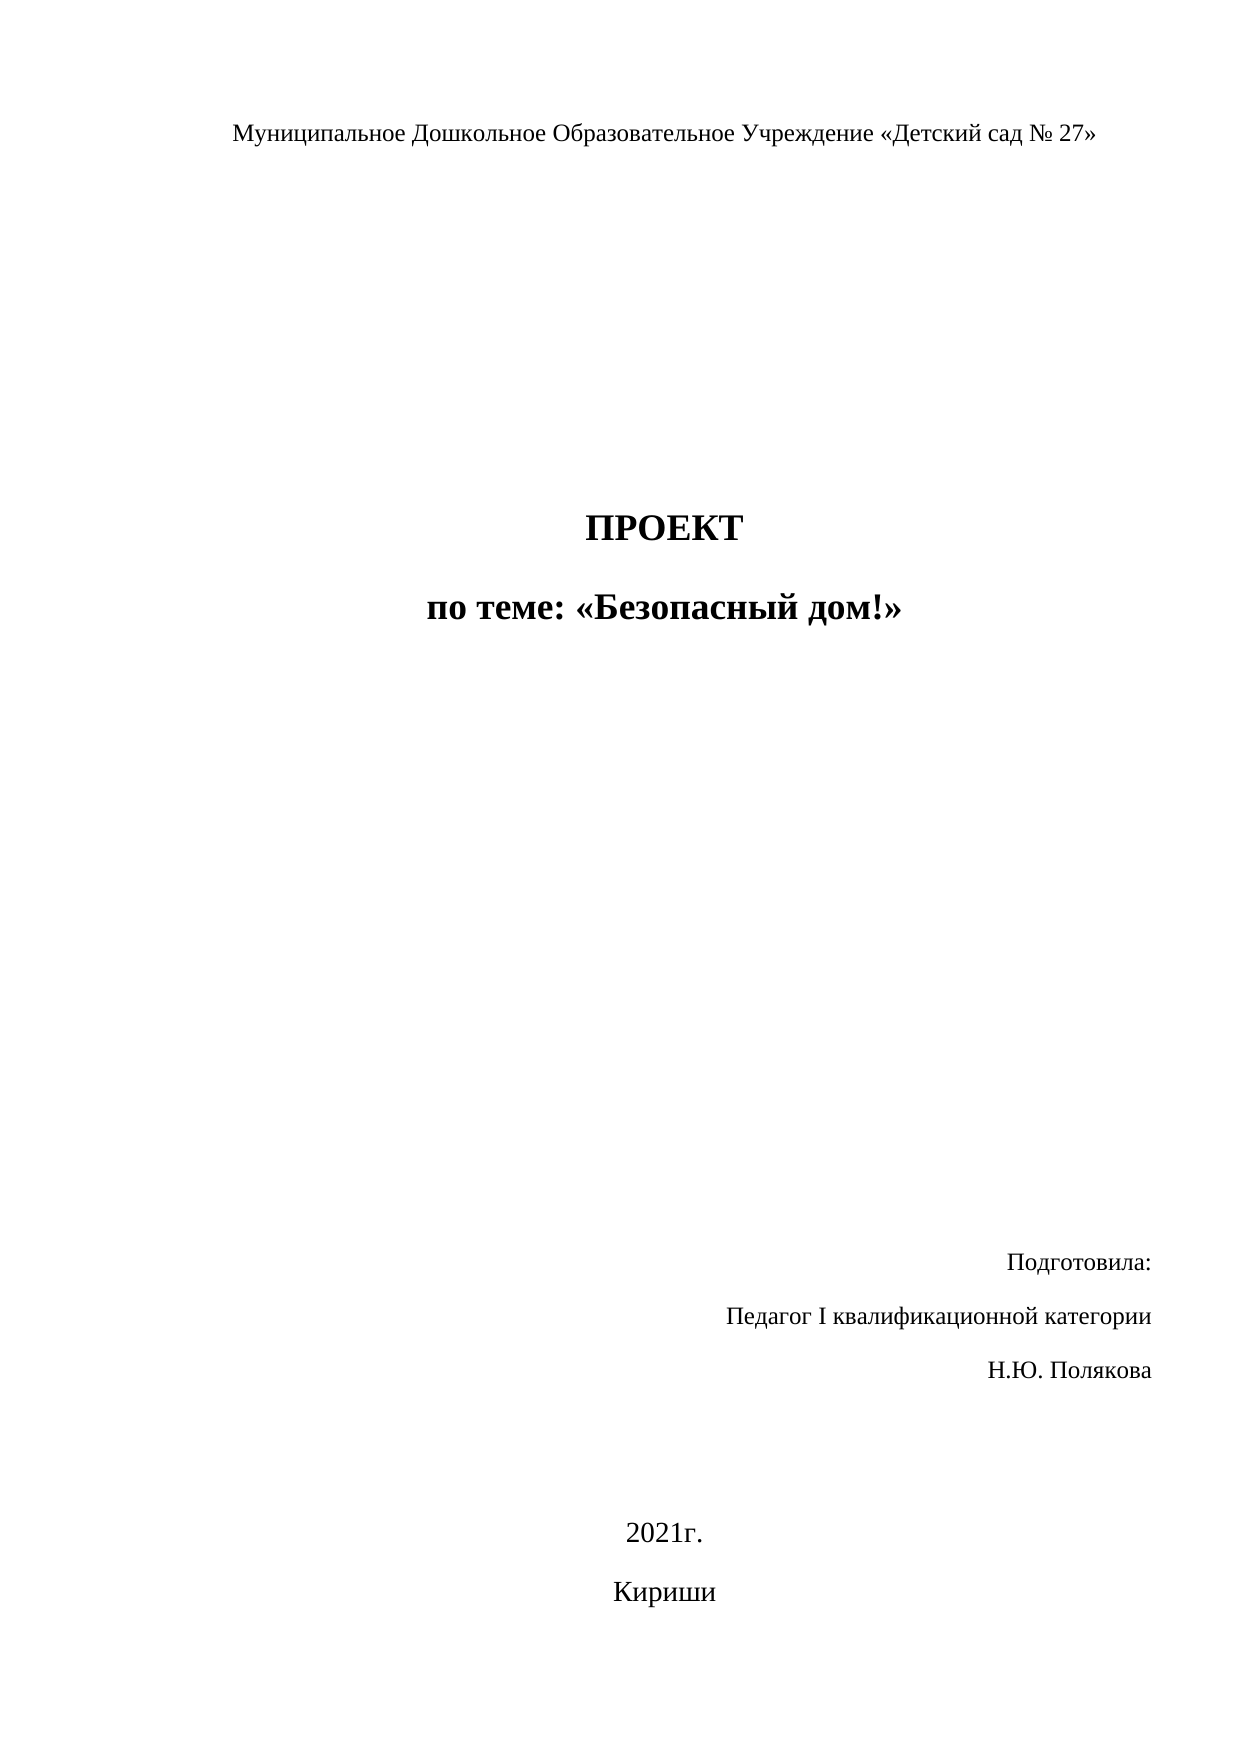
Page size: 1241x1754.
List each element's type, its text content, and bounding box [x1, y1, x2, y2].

text Н.Ю. Полякова [177, 1355, 1152, 1384]
text ПРОЕКТ [177, 505, 1152, 548]
text Педагог I квалификационной категории [177, 1301, 1152, 1330]
text 2021г. [177, 1515, 1152, 1548]
text Муниципальное Дошкольное Образовательное Учреждение «Детский сад № 27» [177, 118, 1152, 147]
text по теме: «Безопасный дом!» [177, 584, 1152, 627]
text Подготовила: [177, 1247, 1152, 1276]
text Кириши [177, 1574, 1152, 1608]
